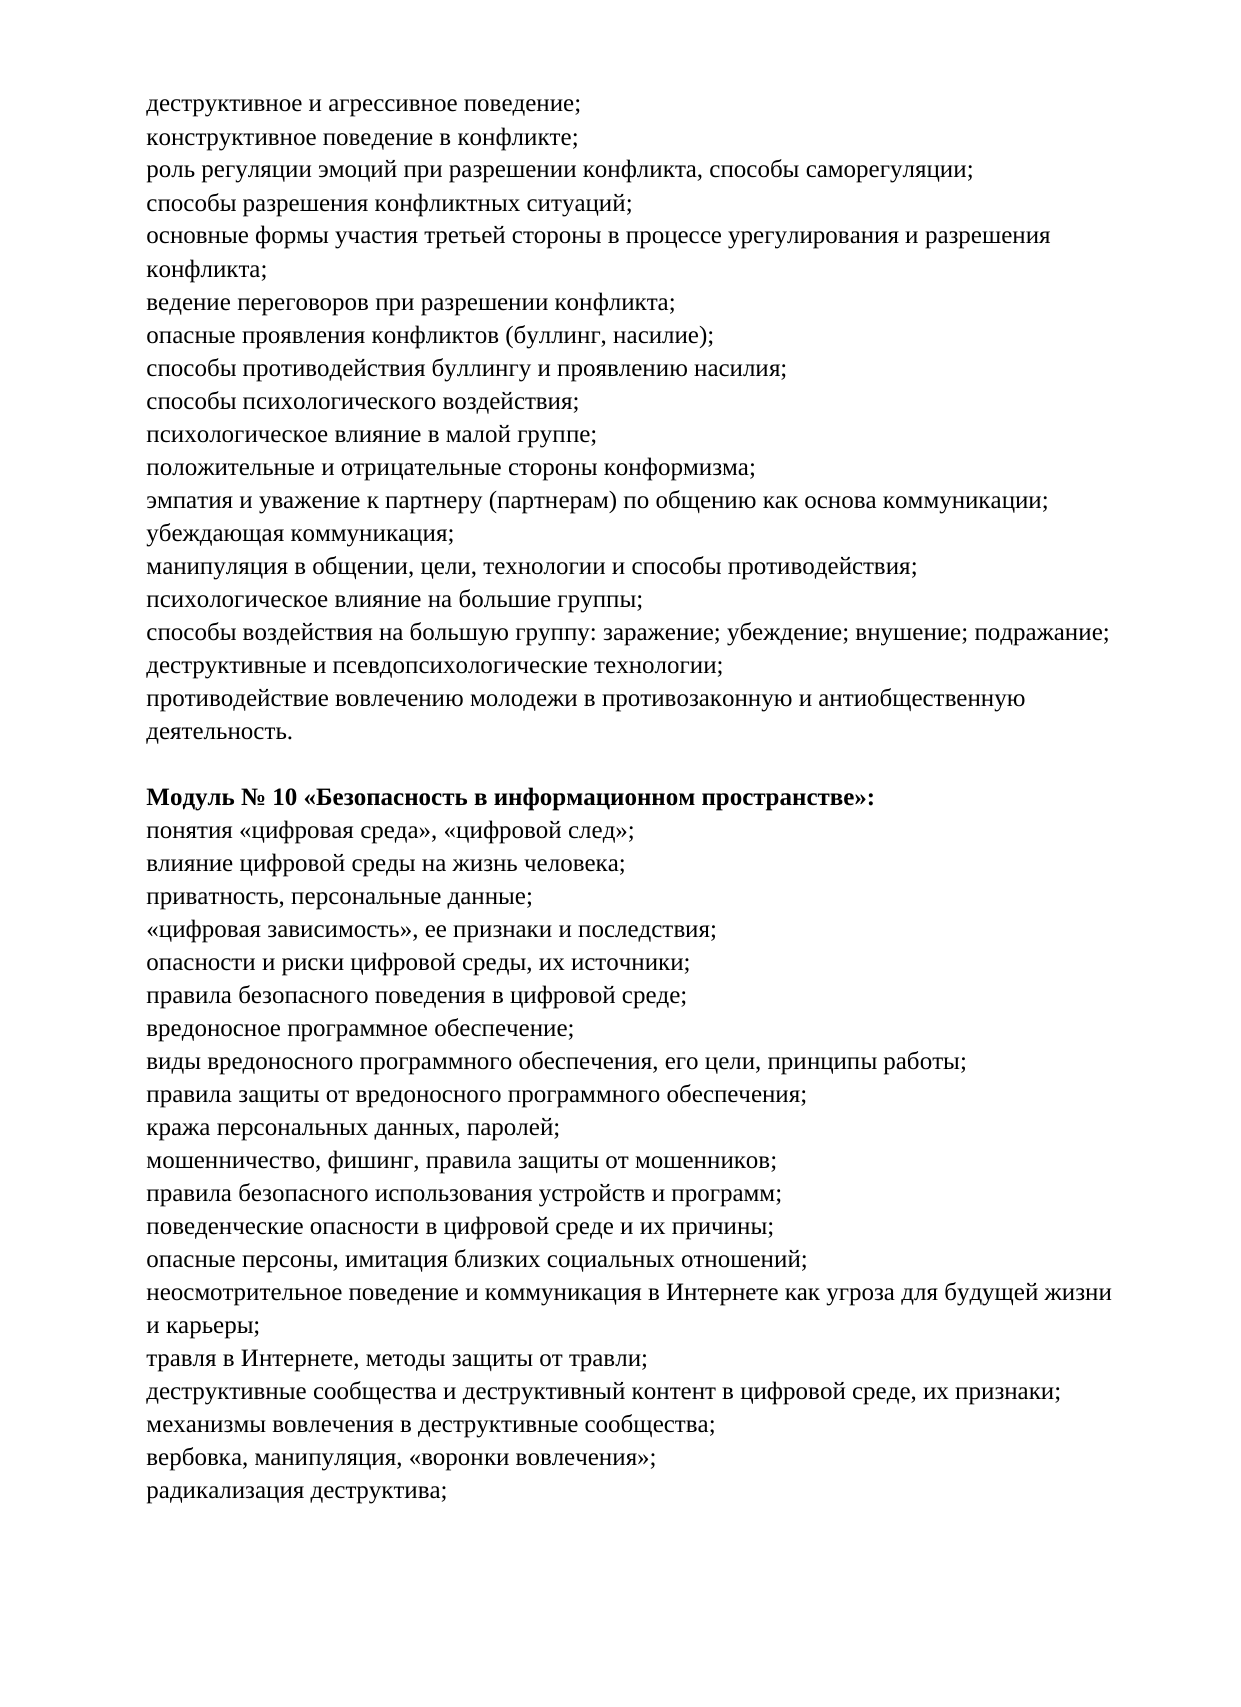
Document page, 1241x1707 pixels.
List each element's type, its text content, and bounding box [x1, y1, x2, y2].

text «цифровая зависимость», ее признаки и последствия; [146, 914, 1122, 943]
text ведение переговоров при разрешении конфликта; [146, 287, 1122, 315]
text деструктивные сообщества и деструктивный контент в цифровой среде, их признаки; [146, 1376, 1122, 1405]
text механизмы вовлечения в деструктивные сообщества; [146, 1409, 1122, 1438]
text роль регуляции эмоций при разрешении конфликта, способы саморегуляции; [146, 154, 1122, 183]
text правила защиты от вредоносного программного обеспечения; [146, 1079, 1122, 1108]
text деструктивные и псевдопсихологические технологии; [146, 650, 1122, 679]
text приватность, персональные данные; [146, 881, 1122, 910]
text виды вредоносного программного обеспечения, его цели, принципы работы; [146, 1046, 1122, 1075]
text мошенничество, фишинг, правила защиты от мошенников; [146, 1145, 1122, 1174]
text Модуль № 10 «Безопасность в информационном пространстве»: [146, 782, 1122, 811]
text психологическое влияние на большие группы; [146, 584, 1122, 613]
text способы противодействия буллингу и проявлению насилия; [146, 353, 1122, 381]
text способы разрешения конфликтных ситуаций; [146, 188, 1122, 216]
text поведенческие опасности в цифровой среде и их причины; [146, 1211, 1122, 1240]
text понятия «цифровая среда», «цифровой след»; [146, 815, 1122, 844]
text кража персональных данных, паролей; [146, 1112, 1122, 1141]
text опасные персоны, имитация близких социальных отношений; [146, 1244, 1122, 1273]
text способы воздействия на большую группу: заражение; убеждение; внушение; подражание; [146, 617, 1122, 646]
text вербовка, манипуляция, «воронки вовлечения»; [146, 1442, 1122, 1471]
text деструктивное и агрессивное поведение; [146, 88, 1122, 117]
text правила безопасного использования устройств и программ; [146, 1178, 1122, 1207]
text манипуляция в общении, цели, технологии и способы противодействия; [146, 551, 1122, 579]
text конструктивное поведение в конфликте; [146, 122, 1122, 150]
text неосмотрительное поведение и коммуникация в Интернете как угроза для будущей жизни и карьеры; [146, 1277, 1122, 1339]
text убеждающая коммуникация; [146, 518, 1122, 547]
text травля в Интернете, методы защиты от травли; [146, 1343, 1122, 1372]
text вредоносное программное обеспечение; [146, 1013, 1122, 1042]
text противодействие вовлечению молодежи в противозаконную и антиобщественную деятельность. [146, 683, 1122, 745]
text эмпатия и уважение к партнеру (партнерам) по общению как основа коммуникации; [146, 485, 1122, 513]
text положительные и отрицательные стороны конформизма; [146, 452, 1122, 481]
text опасности и риски цифровой среды, их источники; [146, 947, 1122, 976]
text психологическое влияние в малой группе; [146, 419, 1122, 447]
text основные формы участия третьей стороны в процессе урегулирования и разрешения конфликта; [146, 221, 1122, 282]
text правила безопасного поведения в цифровой среде; [146, 980, 1122, 1009]
text способы психологического воздействия; [146, 386, 1122, 414]
text опасные проявления конфликтов (буллинг, насилие); [146, 320, 1122, 348]
text влияние цифровой среды на жизнь человека; [146, 848, 1122, 877]
text радикализация деструктива; [146, 1475, 1122, 1504]
